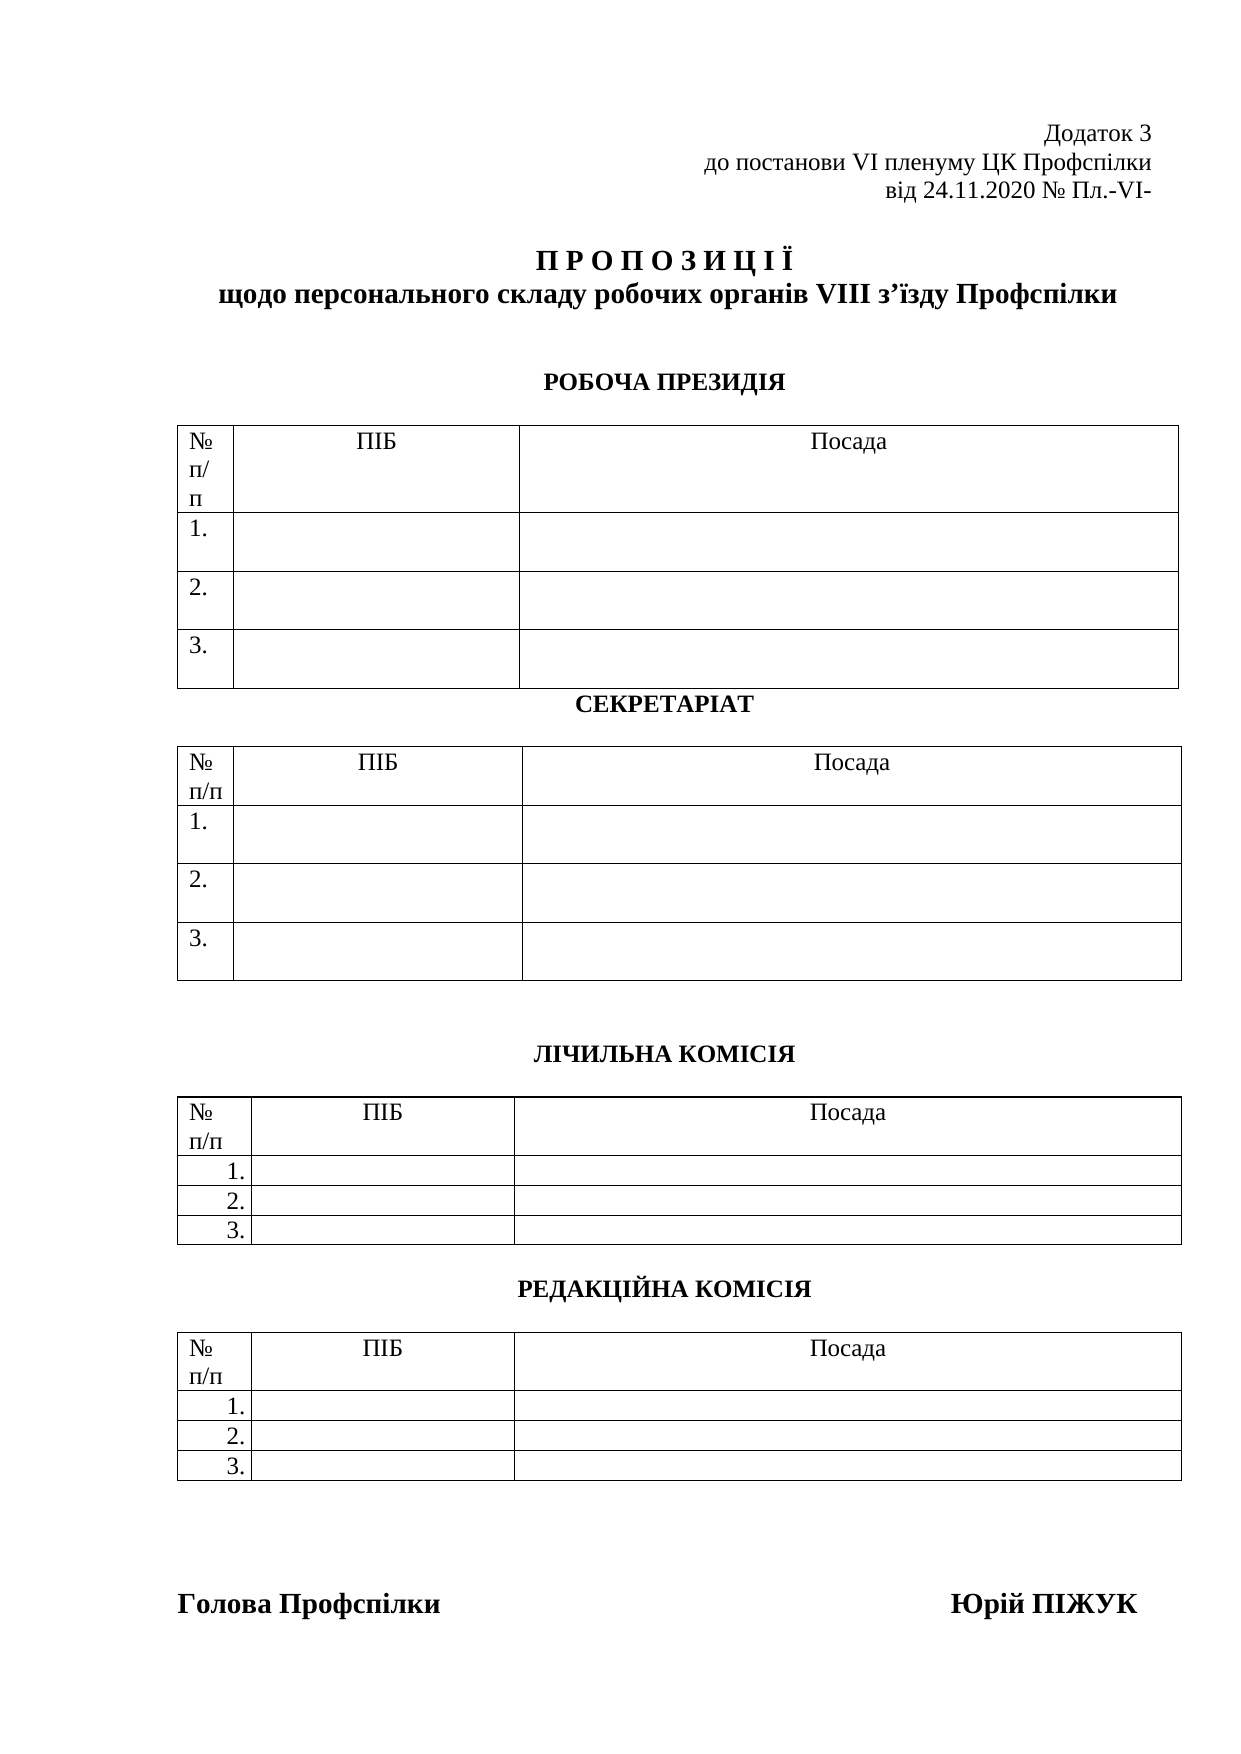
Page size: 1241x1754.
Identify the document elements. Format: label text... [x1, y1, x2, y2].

text РЕДАКЦІЙНА КОМІСІЯ [177, 1274, 1152, 1303]
table_cell [252, 1421, 514, 1450]
text ЛІЧИЛЬНА КОМІСІЯ [177, 1039, 1152, 1068]
table_cell [520, 572, 1178, 629]
table_cell [515, 1451, 1181, 1479]
table_cell [520, 513, 1178, 571]
table_header ПІБ [252, 1333, 514, 1390]
table_cell [523, 864, 1181, 922]
table_cell [234, 806, 522, 863]
table_cell [515, 1391, 1181, 1420]
table_cell [252, 1156, 514, 1185]
text РОБОЧА ПРЕЗИДІЯ [177, 367, 1152, 396]
text П Р О П О З И Ц І Ї [177, 243, 1152, 276]
table_cell [234, 864, 522, 922]
table_cell [234, 513, 519, 571]
table_cell [178, 1391, 251, 1420]
text до постанови VІ пленуму ЦК Профспілки [177, 147, 1152, 176]
table_cell [515, 1421, 1181, 1450]
table_header Посада [523, 747, 1181, 805]
table_cell [178, 513, 233, 571]
table_cell [234, 572, 519, 629]
table_cell [178, 1156, 251, 1185]
table_header № п/п [178, 747, 233, 805]
table_cell [515, 1156, 1181, 1185]
table_cell [523, 923, 1181, 980]
table_cell [252, 1451, 514, 1479]
table_header № п/п [178, 1098, 251, 1155]
table_header Посада [520, 426, 1178, 512]
table_header Посада [515, 1333, 1181, 1390]
text від 24.11.2020 № Пл.-VІ- [177, 176, 1152, 204]
table_cell [515, 1216, 1181, 1244]
text Додаток 3 [177, 118, 1152, 147]
table_cell [178, 572, 233, 629]
table_cell [178, 1451, 251, 1479]
text Голова Профспілки Юрій ПІЖУК [177, 1586, 1160, 1619]
table_cell [178, 864, 233, 922]
table_header ПІБ [252, 1098, 514, 1155]
table_cell [178, 923, 233, 980]
table_cell [252, 1186, 514, 1214]
table_cell [520, 630, 1178, 688]
table_cell [178, 630, 233, 688]
text щодо персонального складу робочих органів VІІІ з’їзду Профспілки [177, 276, 1152, 310]
table_cell [178, 1186, 251, 1214]
table_cell [523, 806, 1181, 863]
table_cell [178, 1421, 251, 1450]
table_header ПІБ [234, 426, 519, 512]
table_cell [234, 923, 522, 980]
table_header Посада [515, 1098, 1181, 1155]
table_cell [515, 1186, 1181, 1214]
table_header № п/п [178, 426, 233, 512]
table_cell [178, 1216, 251, 1244]
table_header № п/п [178, 1333, 251, 1390]
table_cell [234, 630, 519, 688]
table_cell [252, 1216, 514, 1244]
table_header ПІБ [234, 747, 522, 805]
table_cell [178, 806, 233, 863]
table_cell [252, 1391, 514, 1420]
text СЕКРЕТАРІАТ [177, 689, 1152, 717]
